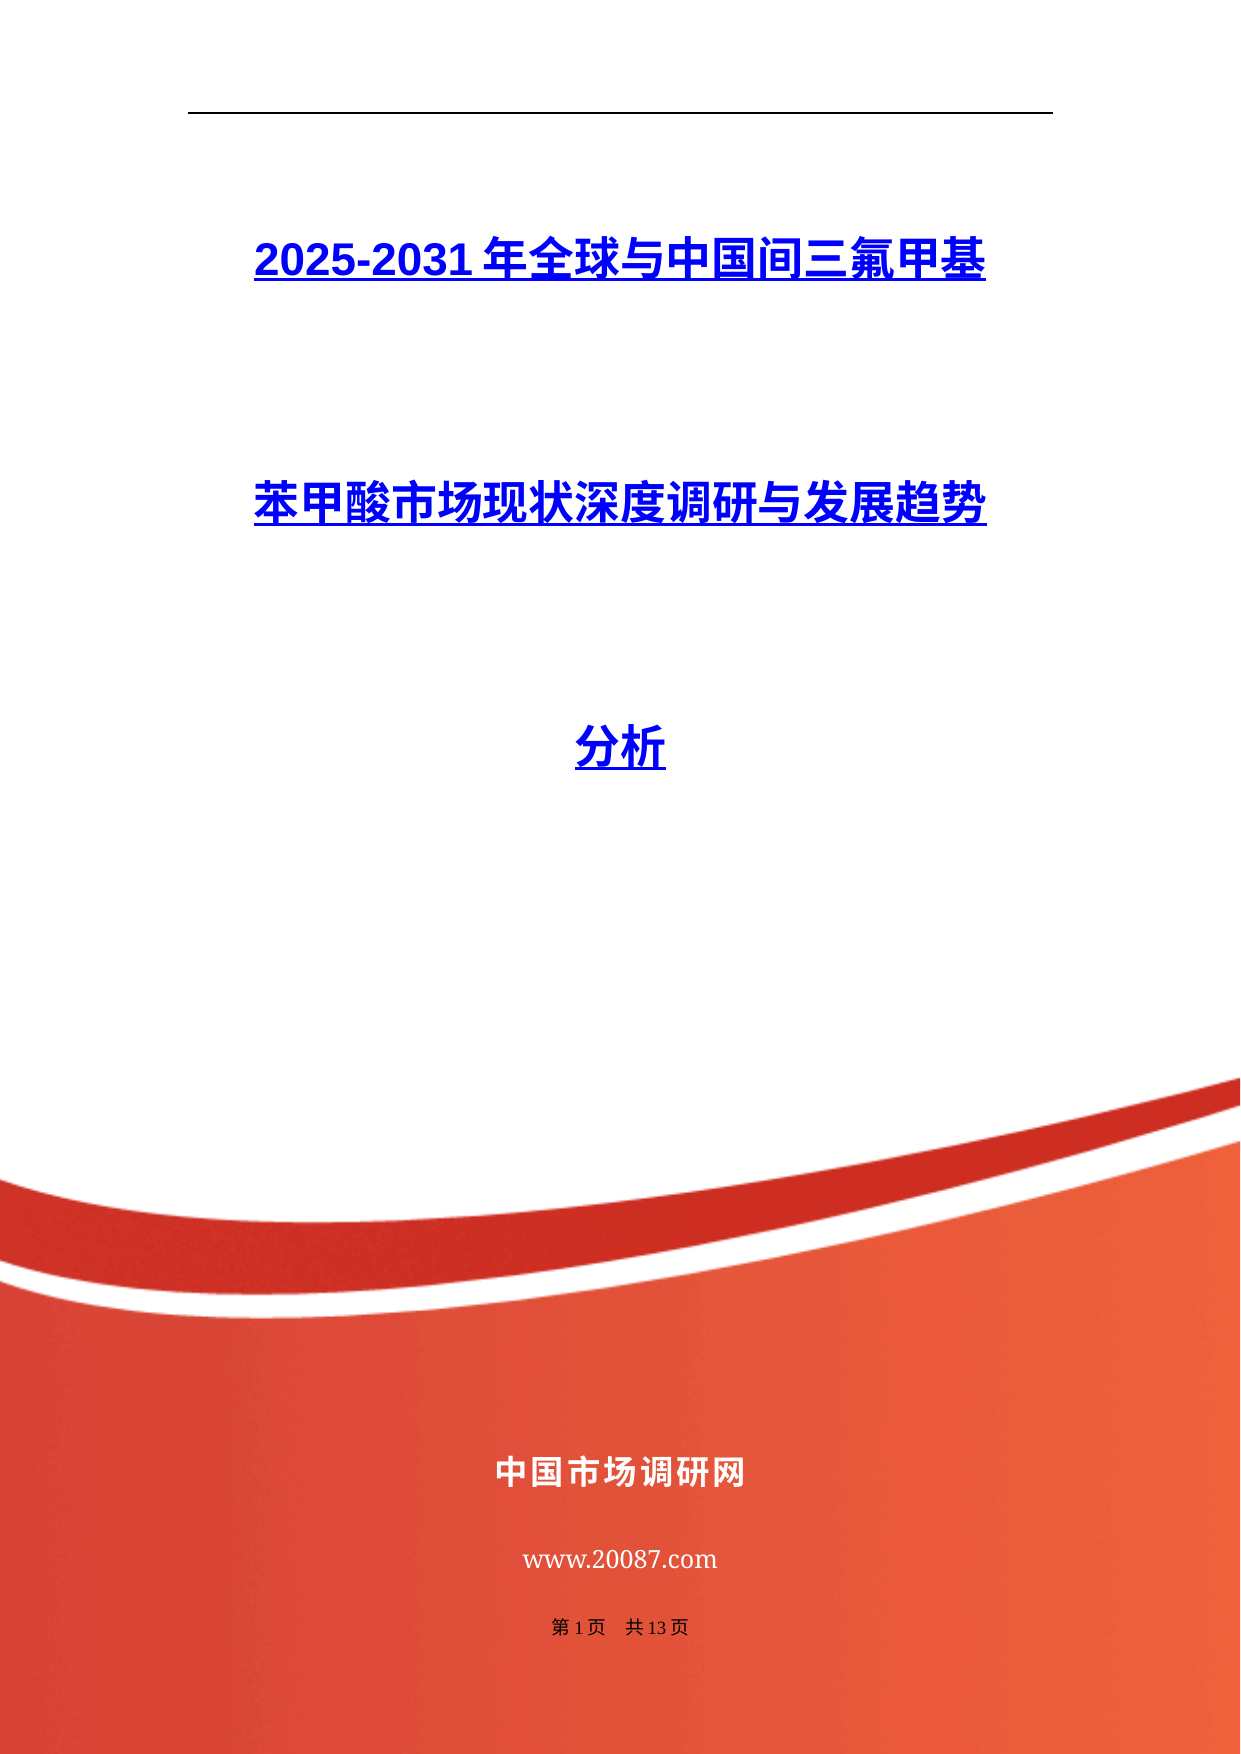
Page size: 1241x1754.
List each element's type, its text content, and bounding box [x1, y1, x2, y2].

picture [0, 1006, 1241, 1754]
text www.20087.com [187, 1526, 1053, 1591]
table_header 2025-2031年全球与中国间三氟甲基苯甲酸市场现状深度调研与发展趋势分析 [188, 207, 1053, 871]
subtitle 中国市场调研网 [187, 1437, 1053, 1502]
